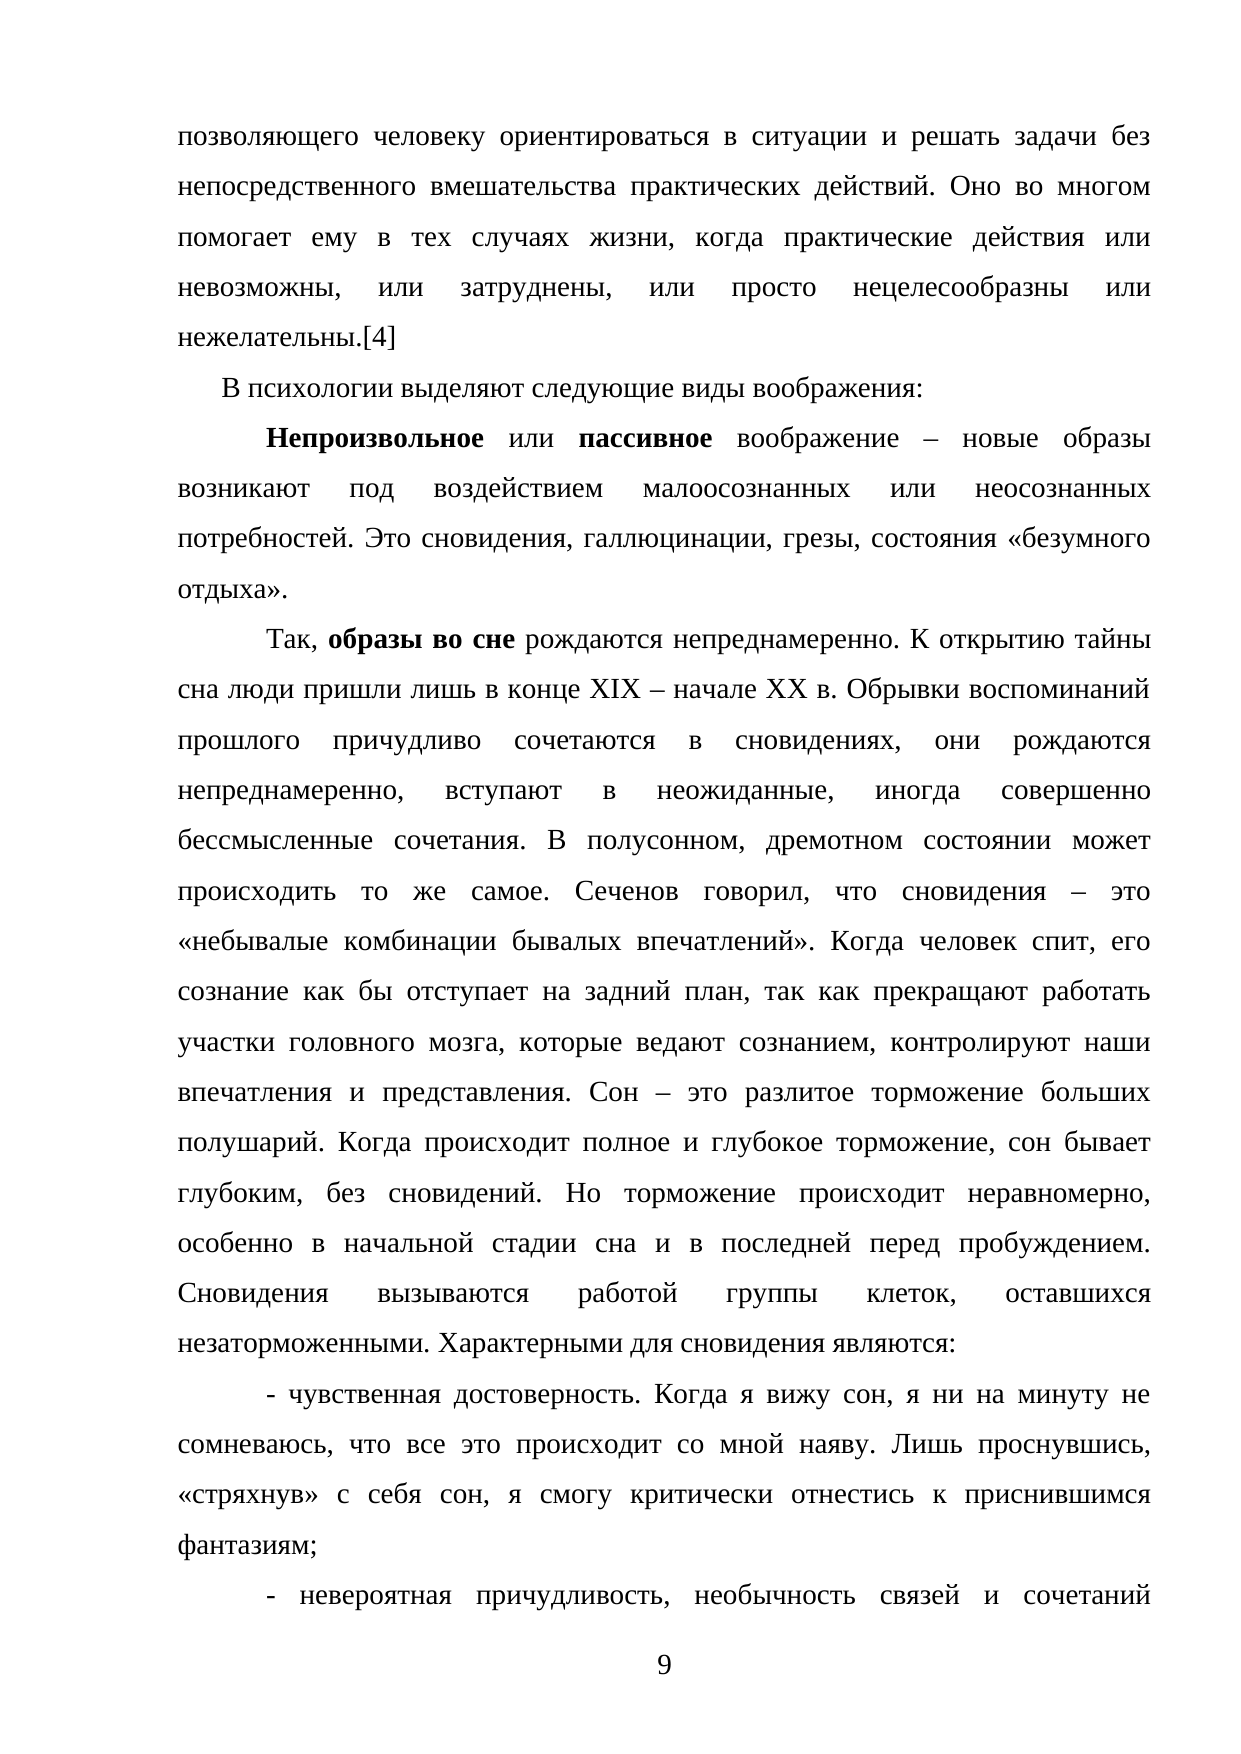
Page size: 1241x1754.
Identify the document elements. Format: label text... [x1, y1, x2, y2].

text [177, 118, 1152, 353]
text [177, 1577, 1152, 1611]
text Непроизвольное или пассивное воображение – новые образы возникают под воздействием малоосознанных или неосознанных потребностей. Это сновидения, галлюцинации, грезы, состояния «безумного отдыха». [177, 420, 1152, 604]
text В психологии выделяют следующие виды воображения: [177, 370, 1152, 403]
text - чувственная достоверность. Когда я вижу сон, я ни на минуту не сомневаюсь, что все это происходит со мной наяву. Лишь проснувшись, «стряхнув» с себя сон, я смогу критически отнестись к приснившимся фантазиям; [177, 1376, 1152, 1560]
text Так, образы во сне рождаются непреднамеренно. К открытию тайны сна люди пришли лишь в конце XIX – начале ХХ в. Обрывки воспоминаний прошлого причудливо сочетаются в сновидениях, они рождаются непреднамеренно, вступают в неожиданные, иногда совершенно бессмысленные сочетания. В полусонном, дремотном состоянии может происходить то же самое. Сеченов говорил, что сновидения – это «небывалые комбинации бывалых впечатлений». Когда человек спит, его сознание как бы отступает на задний план, так как прекращают работать участки головного мозга, которые ведают сознанием, контролируют наши впечатления и представления. Сон – это разлитое торможение больших полушарий. Когда происходит полное и глубокое торможение, сон бывает глубоким, без сновидений. Но торможение происходит неравномерно, особенно в начальной стадии сна и в последней перед пробуждением. Сновидения вызываются работой группы клеток, оставшихся незаторможенными. Характерными для сновидения являются: [177, 621, 1152, 1359]
